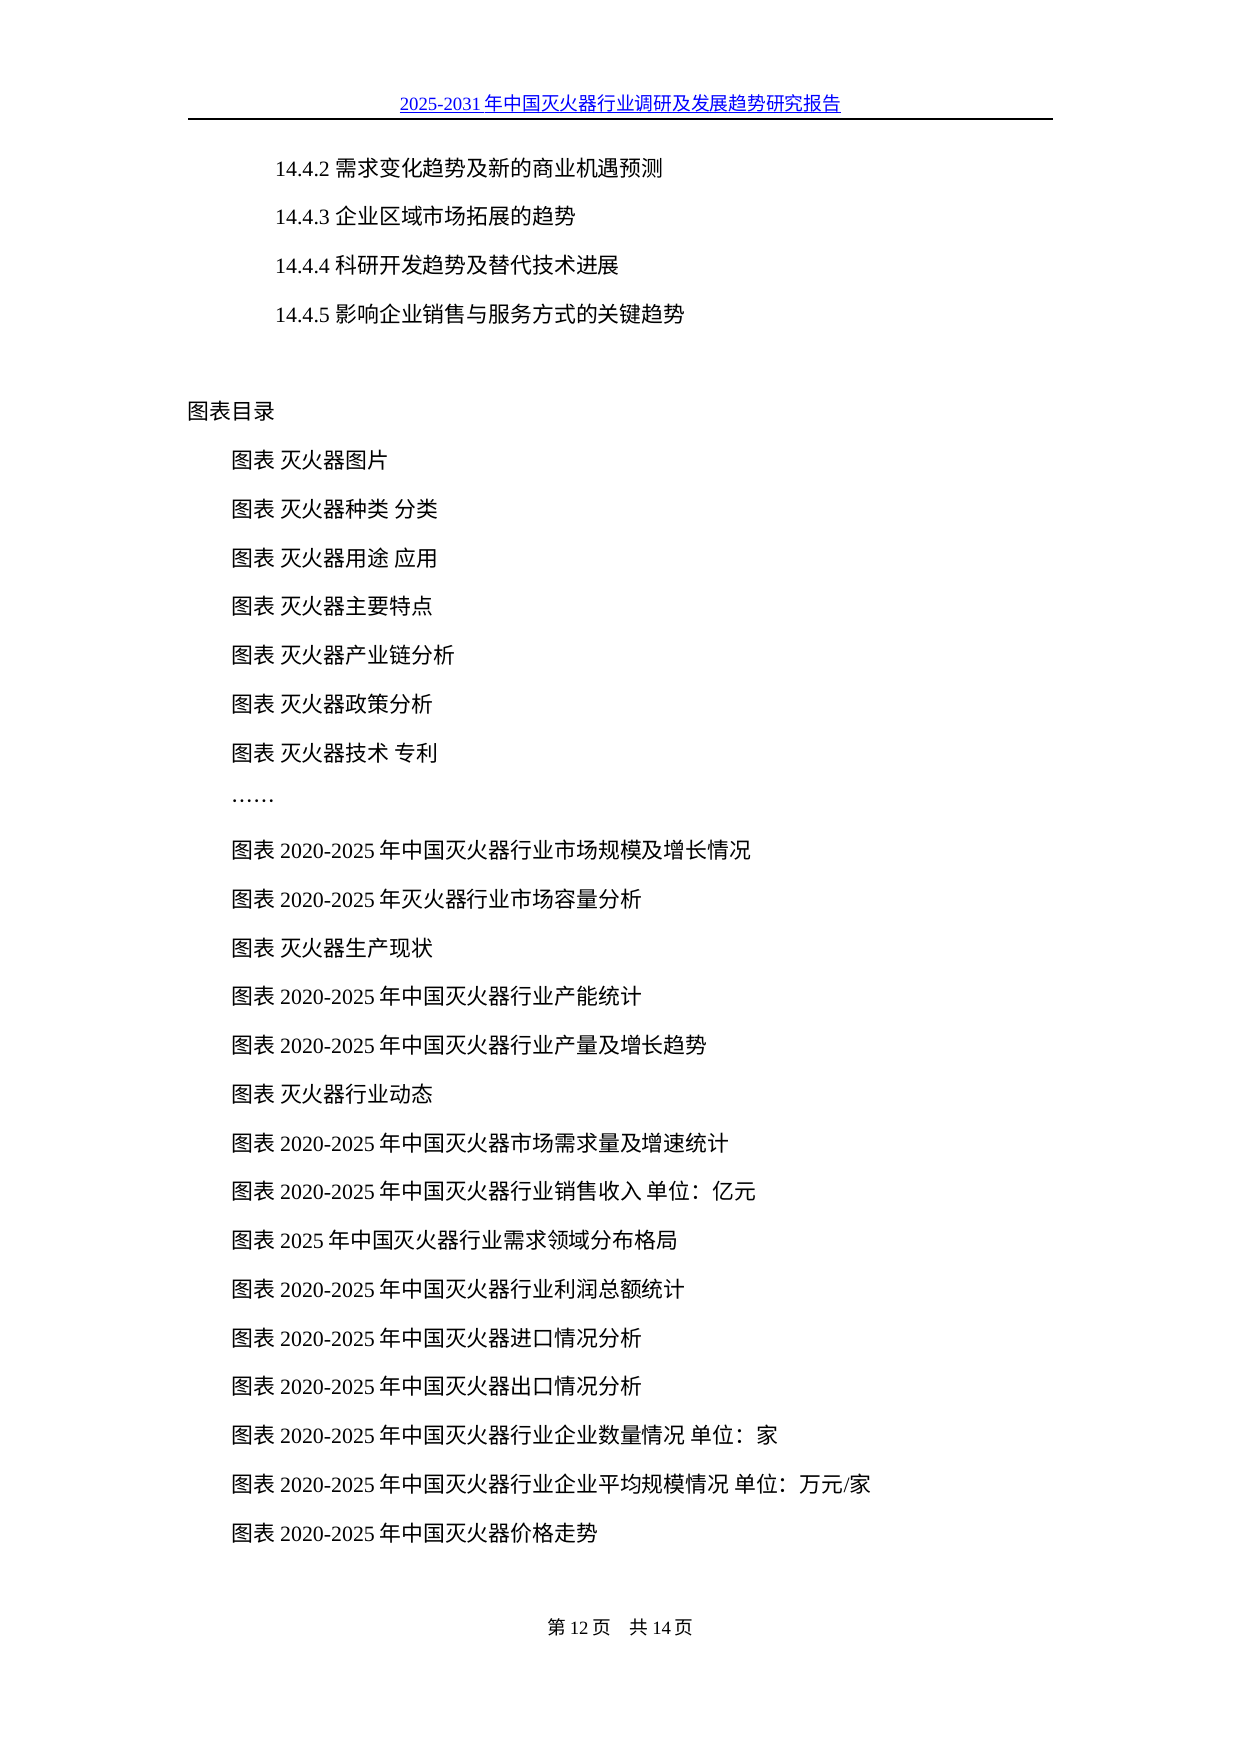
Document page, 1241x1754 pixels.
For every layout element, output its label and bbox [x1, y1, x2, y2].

text [187, 150, 1053, 1548]
